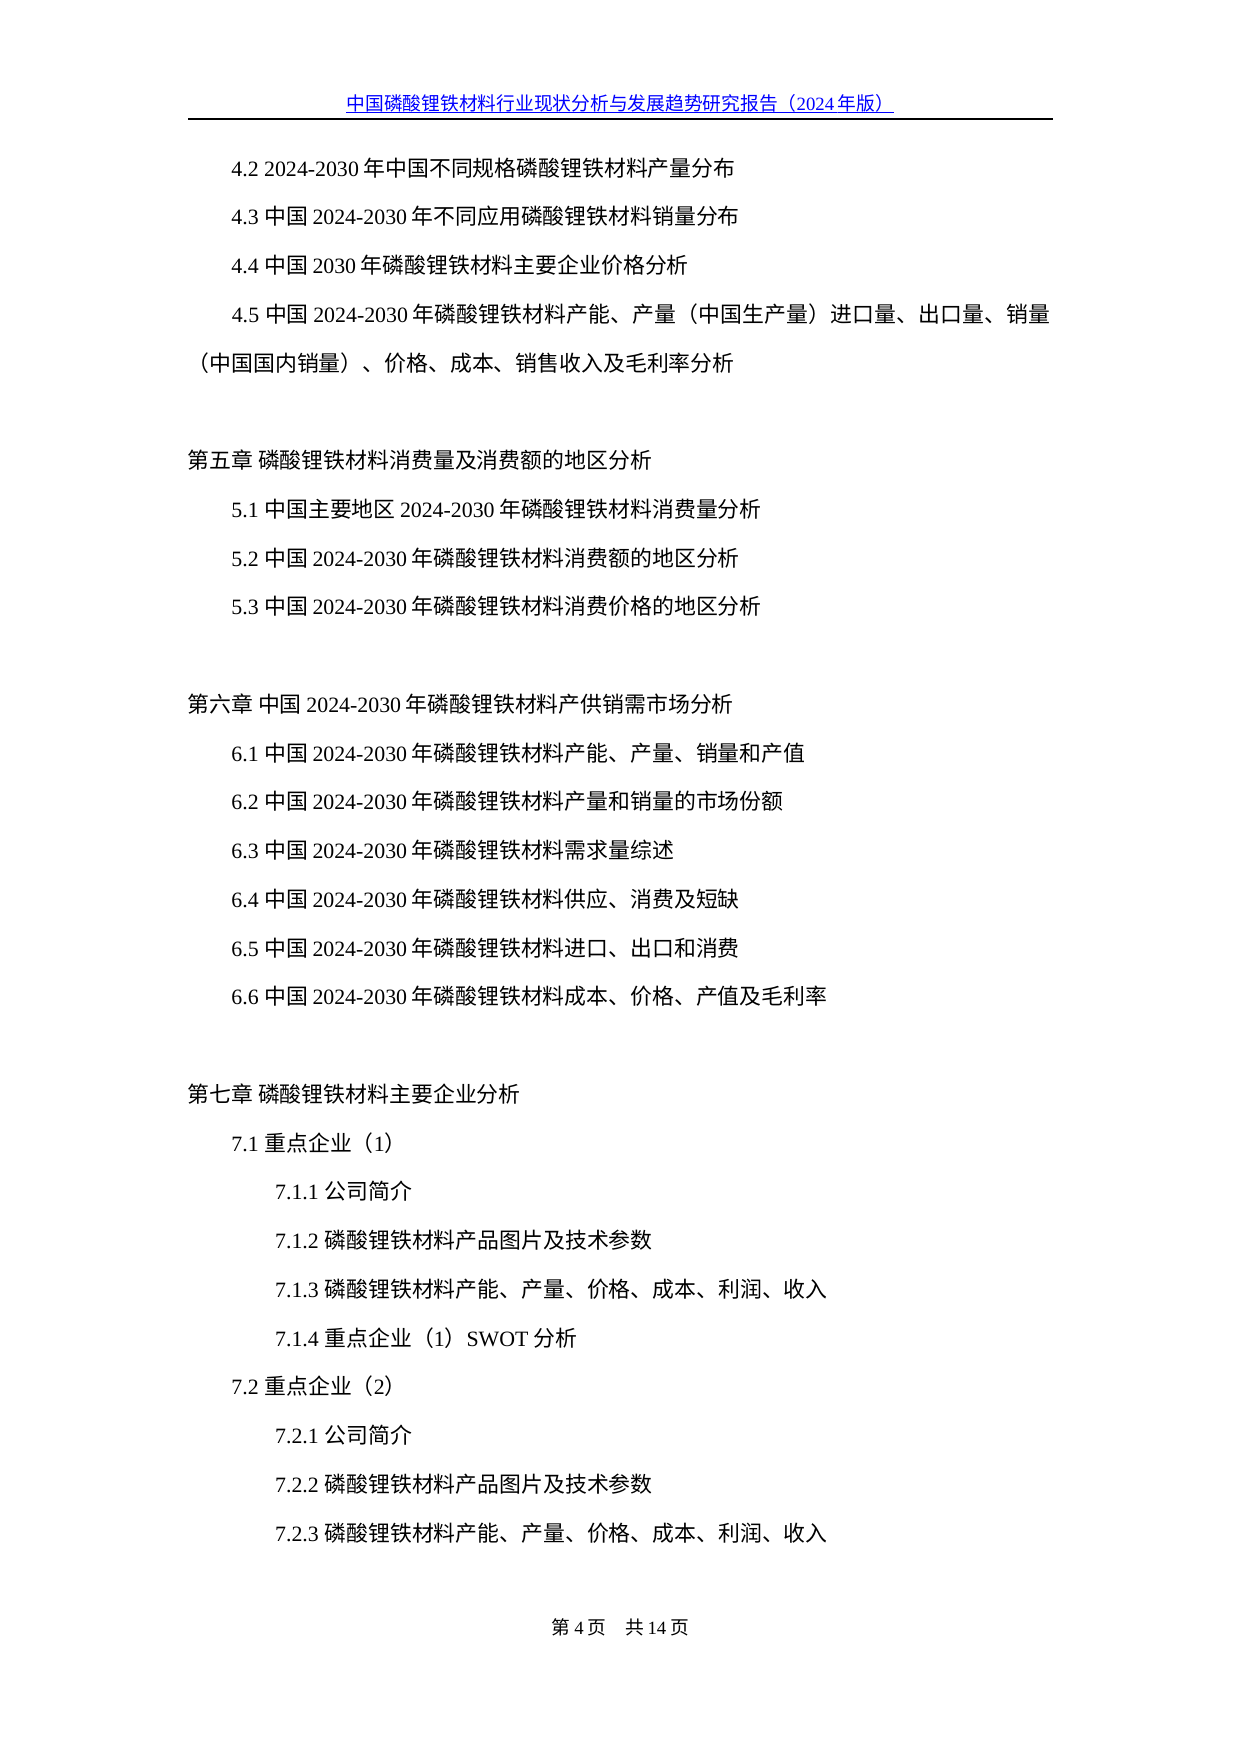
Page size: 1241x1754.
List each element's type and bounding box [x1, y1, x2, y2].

text [187, 150, 1053, 1548]
